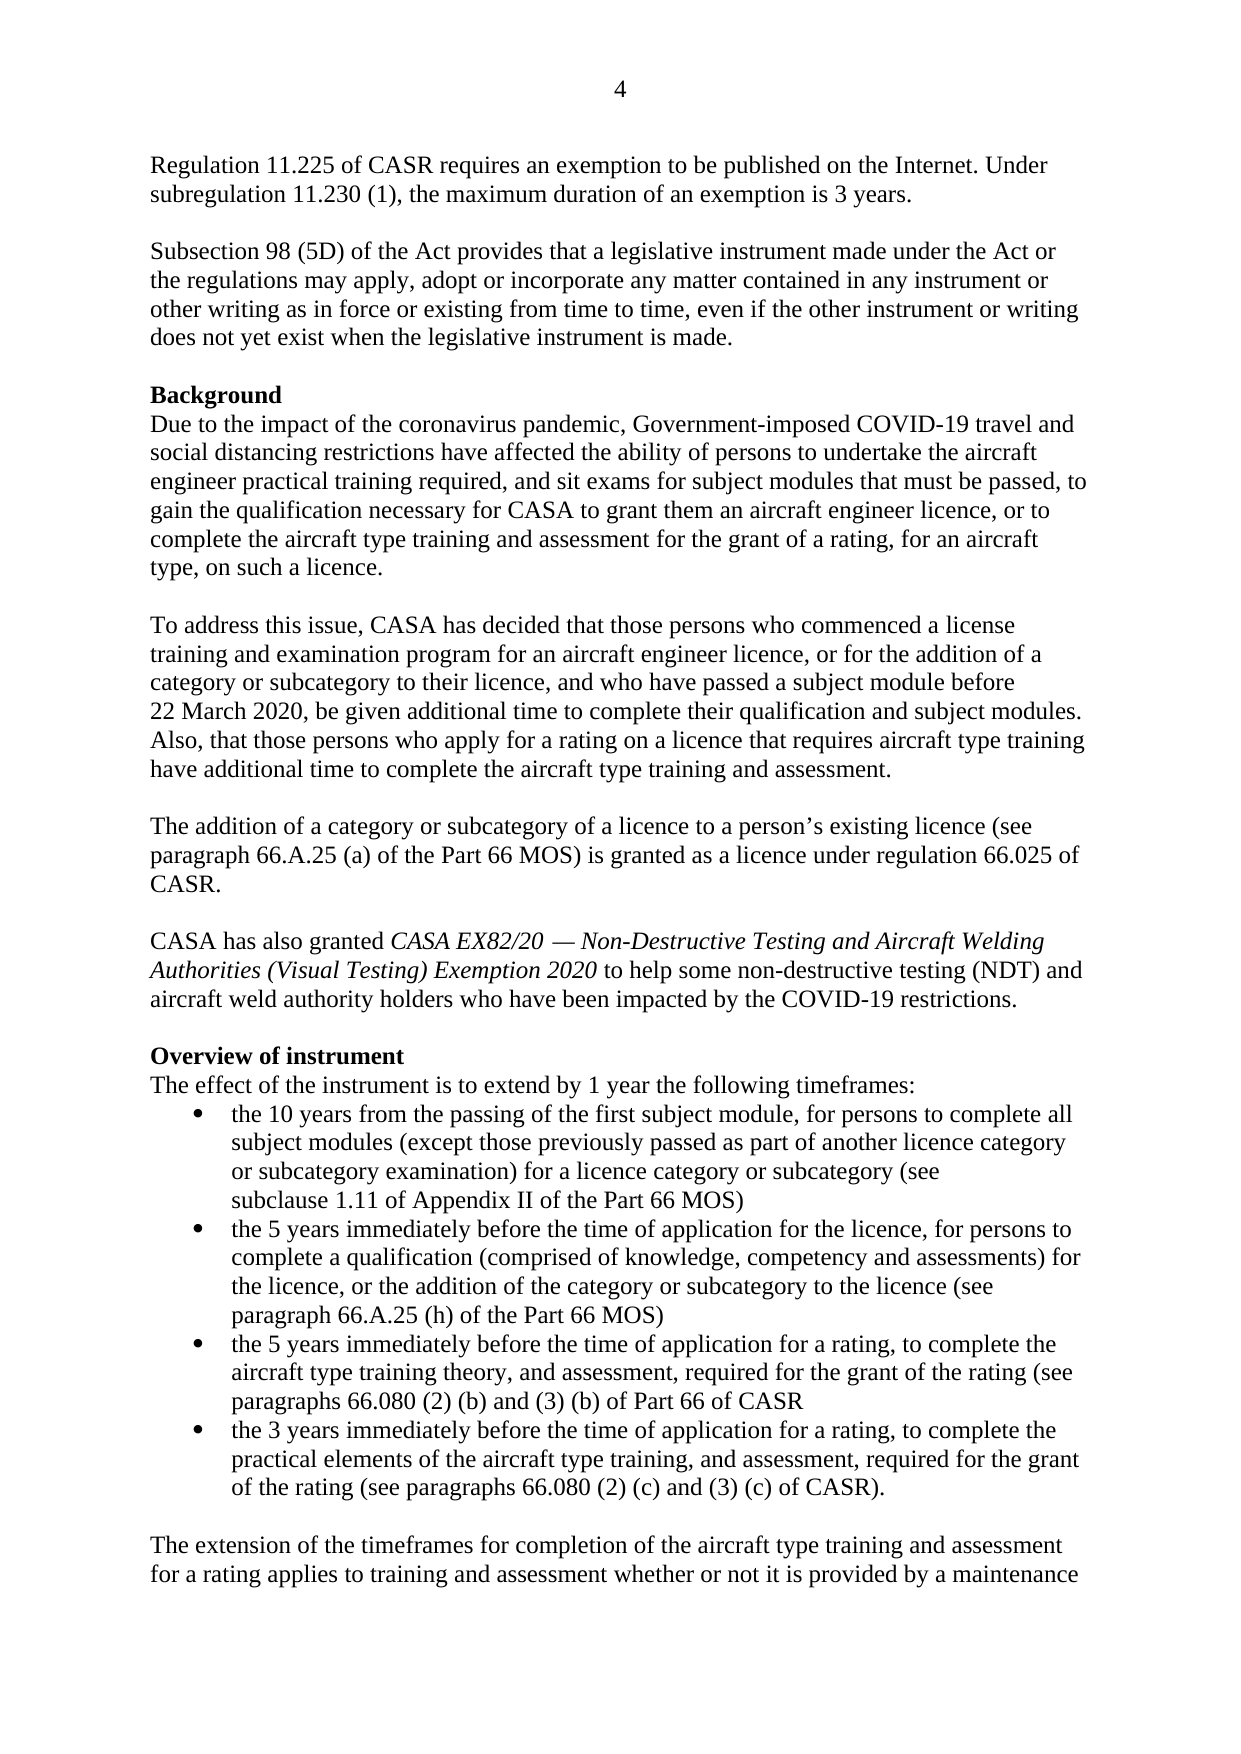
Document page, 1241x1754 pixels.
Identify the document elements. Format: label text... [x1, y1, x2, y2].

text Overview of instrument [150, 1041, 1090, 1070]
list the 3 years immediately before the time of application for a rating, to complete the practical elements of the aircraft type training, and assessment, required for the grant of the rating (see paragraphs 66.080 (2) (c) and (3) (c) of CASR). [194, 1415, 1090, 1501]
text Regulation 11.225 of CASR requires an exemption to be published on the Internet. Under subregulation 11.230 (1), the maximum duration of an exemption is 3 years. [150, 150, 1090, 207]
text The effect of the instrument is to extend by 1 year the following timeframes: [150, 1070, 1090, 1099]
list the 5 years immediately before the time of application for a rating, to complete the aircraft type training theory, and assessment, required for the grant of the rating (see paragraphs 66.080 (2) (b) and (3) (b) of Part 66 of CASR [194, 1329, 1090, 1415]
text The addition of a category or subcategory of a licence to a person’s existing licence (see paragraph 66.A.25 (a) of the Part 66 MOS) is granted as a licence under regulation 66.025 of CASR. [150, 811, 1090, 897]
text CASA has also granted CASA EX82/20 — Non-Destructive Testing and Aircraft Welding Authorities (Visual Testing) Exemption 2020 to help some non-destructive testing (NDT) and aircraft weld authority holders who have been impacted by the COVID-19 restrictions. [150, 926, 1090, 1012]
text To address this issue, CASA has decided that those persons who commenced a license training and examination program for an aircraft engineer licence, or for the addition of a category or subcategory to their licence, and who have passed a subject module before 22 March 2020, be given additional time to complete their qualification and subject modules. Also, that those persons who apply for a rating on a licence that requires aircraft type training have additional time to complete the aircraft type training and assessment. [150, 610, 1090, 782]
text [150, 1530, 1090, 1587]
text Background [150, 380, 1090, 409]
text Due to the impact of the coronavirus pandemic, Government-imposed COVID-19 travel and social distancing restrictions have affected the ability of persons to undertake the aircraft engineer practical training required, and sit exams for subject modules that must be passed, to gain the qualification necessary for CASA to grant them an aircraft engineer licence, or to complete the aircraft type training and assessment for the grant of a rating, for an aircraft type, on such a licence. [150, 409, 1090, 581]
text Subsection 98 (5D) of the Act provides that a legislative instrument made under the Act or the regulations may apply, adopt or incorporate any matter contained in any instrument or other writing as in force or existing from time to time, even if the other instrument or writing does not yet exist when the legislative instrument is made. [150, 236, 1090, 351]
list the 5 years immediately before the time of application for the licence, for persons to complete a qualification (comprised of knowledge, competency and assessments) for the licence, or the addition of the category or subcategory to the licence (see paragraph 66.A.25 (h) of the Part 66 MOS) [194, 1214, 1090, 1329]
list the 10 years from the passing of the first subject module, for persons to complete all subject modules (except those previously passed as part of another licence category or subcategory examination) for a licence category or subcategory (see subclause 1.11 of Appendix II of the Part 66 MOS) [194, 1099, 1090, 1214]
